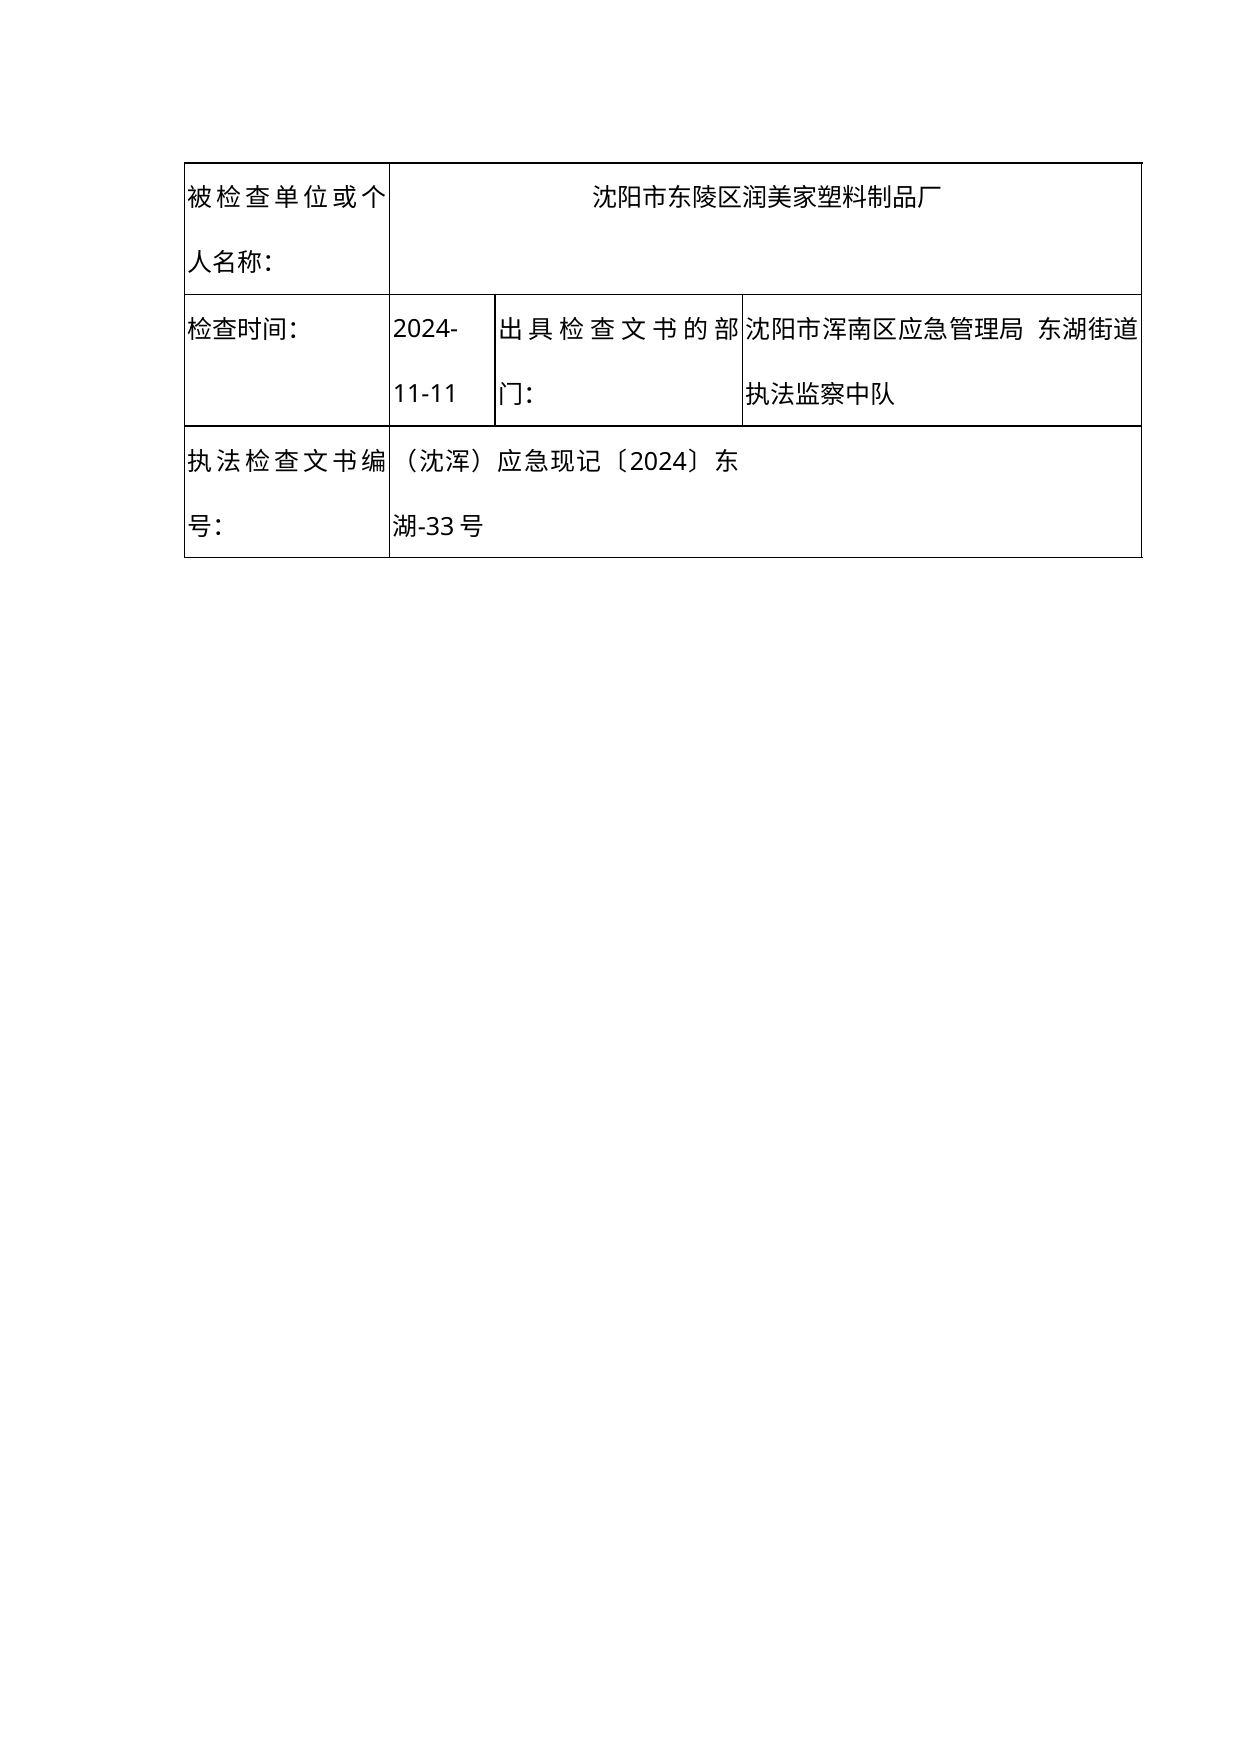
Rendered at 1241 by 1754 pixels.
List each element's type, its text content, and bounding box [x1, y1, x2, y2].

table_cell 检查时间： [185, 295, 389, 425]
table_header 沈阳市东陵区润美家塑料制品厂 [390, 164, 1141, 293]
table_cell [743, 427, 1141, 557]
table_header 被检查单位或个人名称： [185, 164, 389, 293]
table_cell 沈阳市浑南区应急管理局 东湖街道执法监察中队 [743, 295, 1141, 425]
table_cell 2024-11-11 [390, 295, 494, 425]
table_cell 执法检查文书编号： [185, 427, 389, 557]
table_cell （沈浑）应急现记〔2024〕东湖-33号 [390, 427, 742, 557]
table_cell 出具检查文书的部门： [496, 295, 742, 425]
